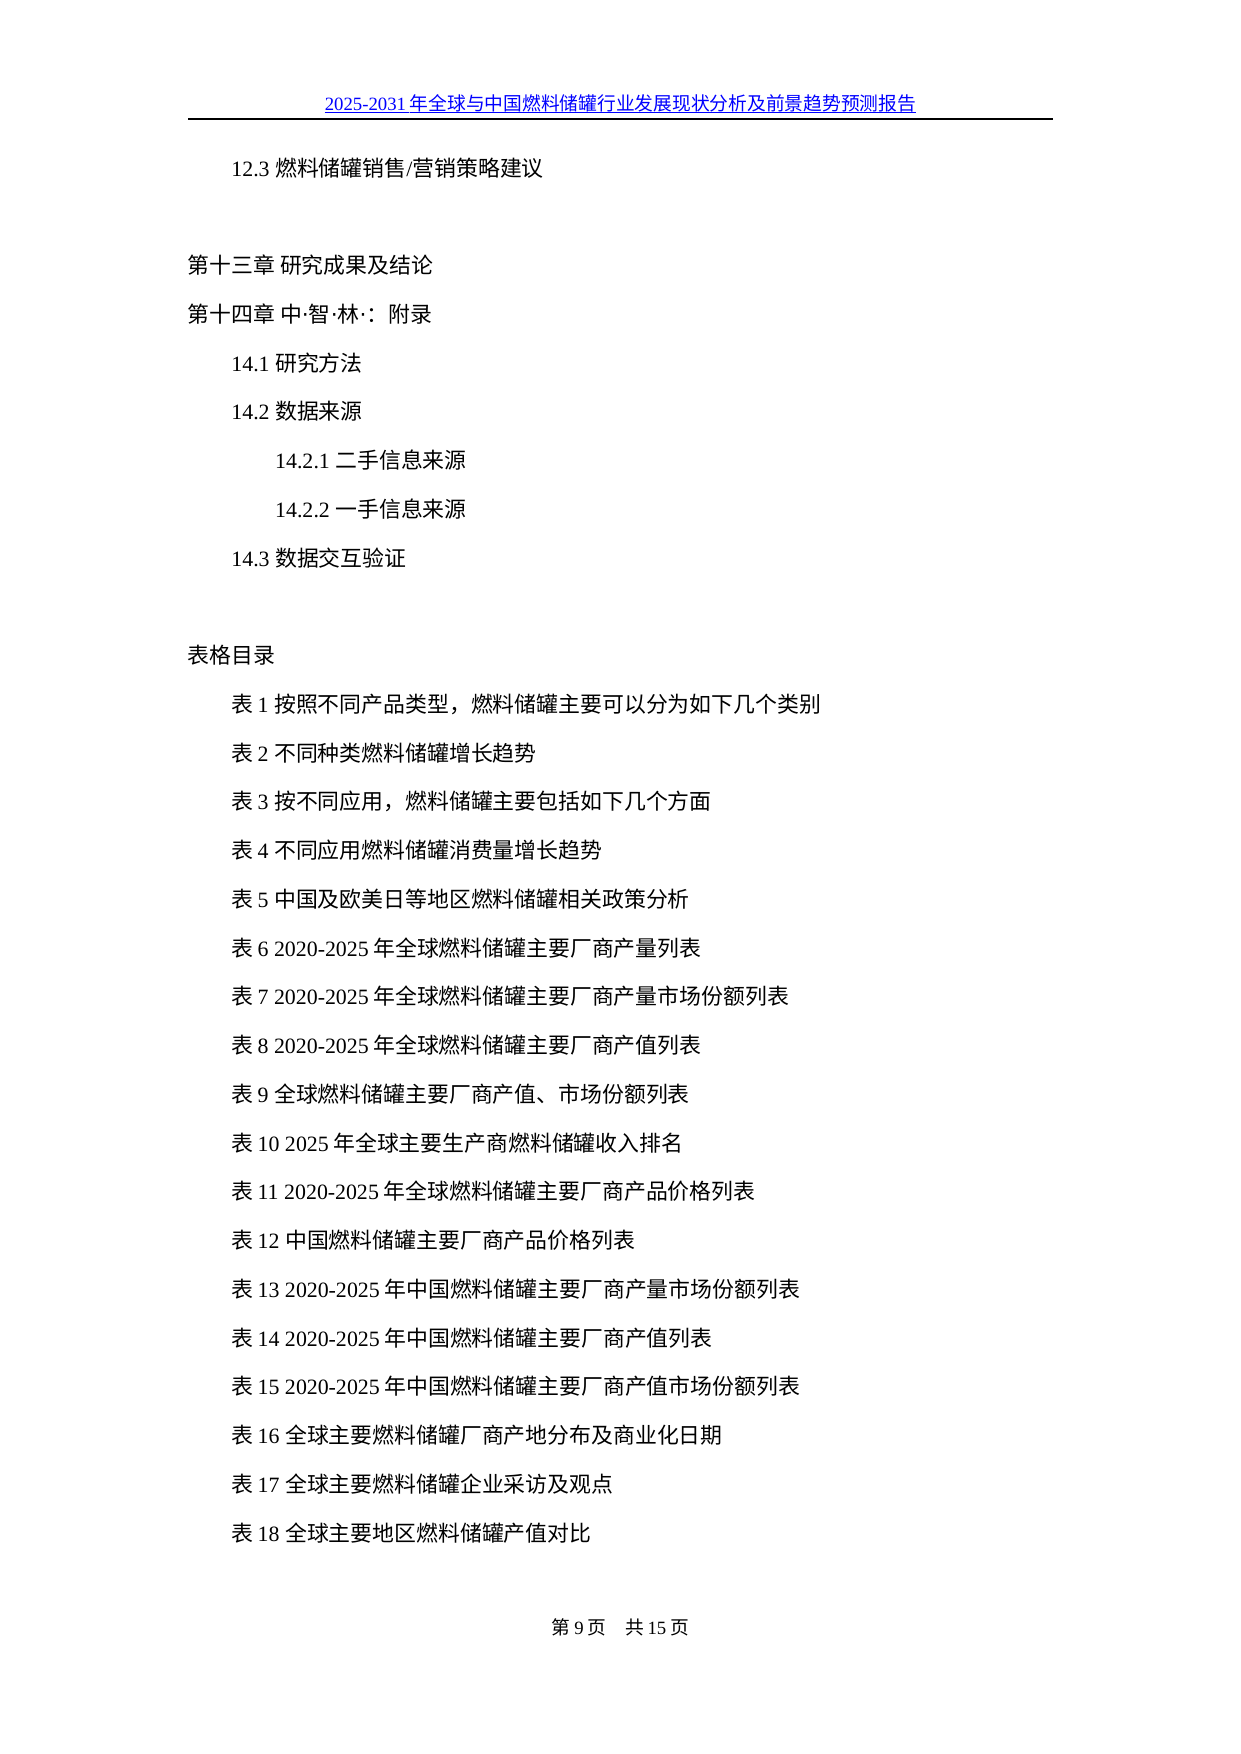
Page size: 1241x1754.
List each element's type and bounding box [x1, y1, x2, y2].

text [187, 150, 1053, 1548]
